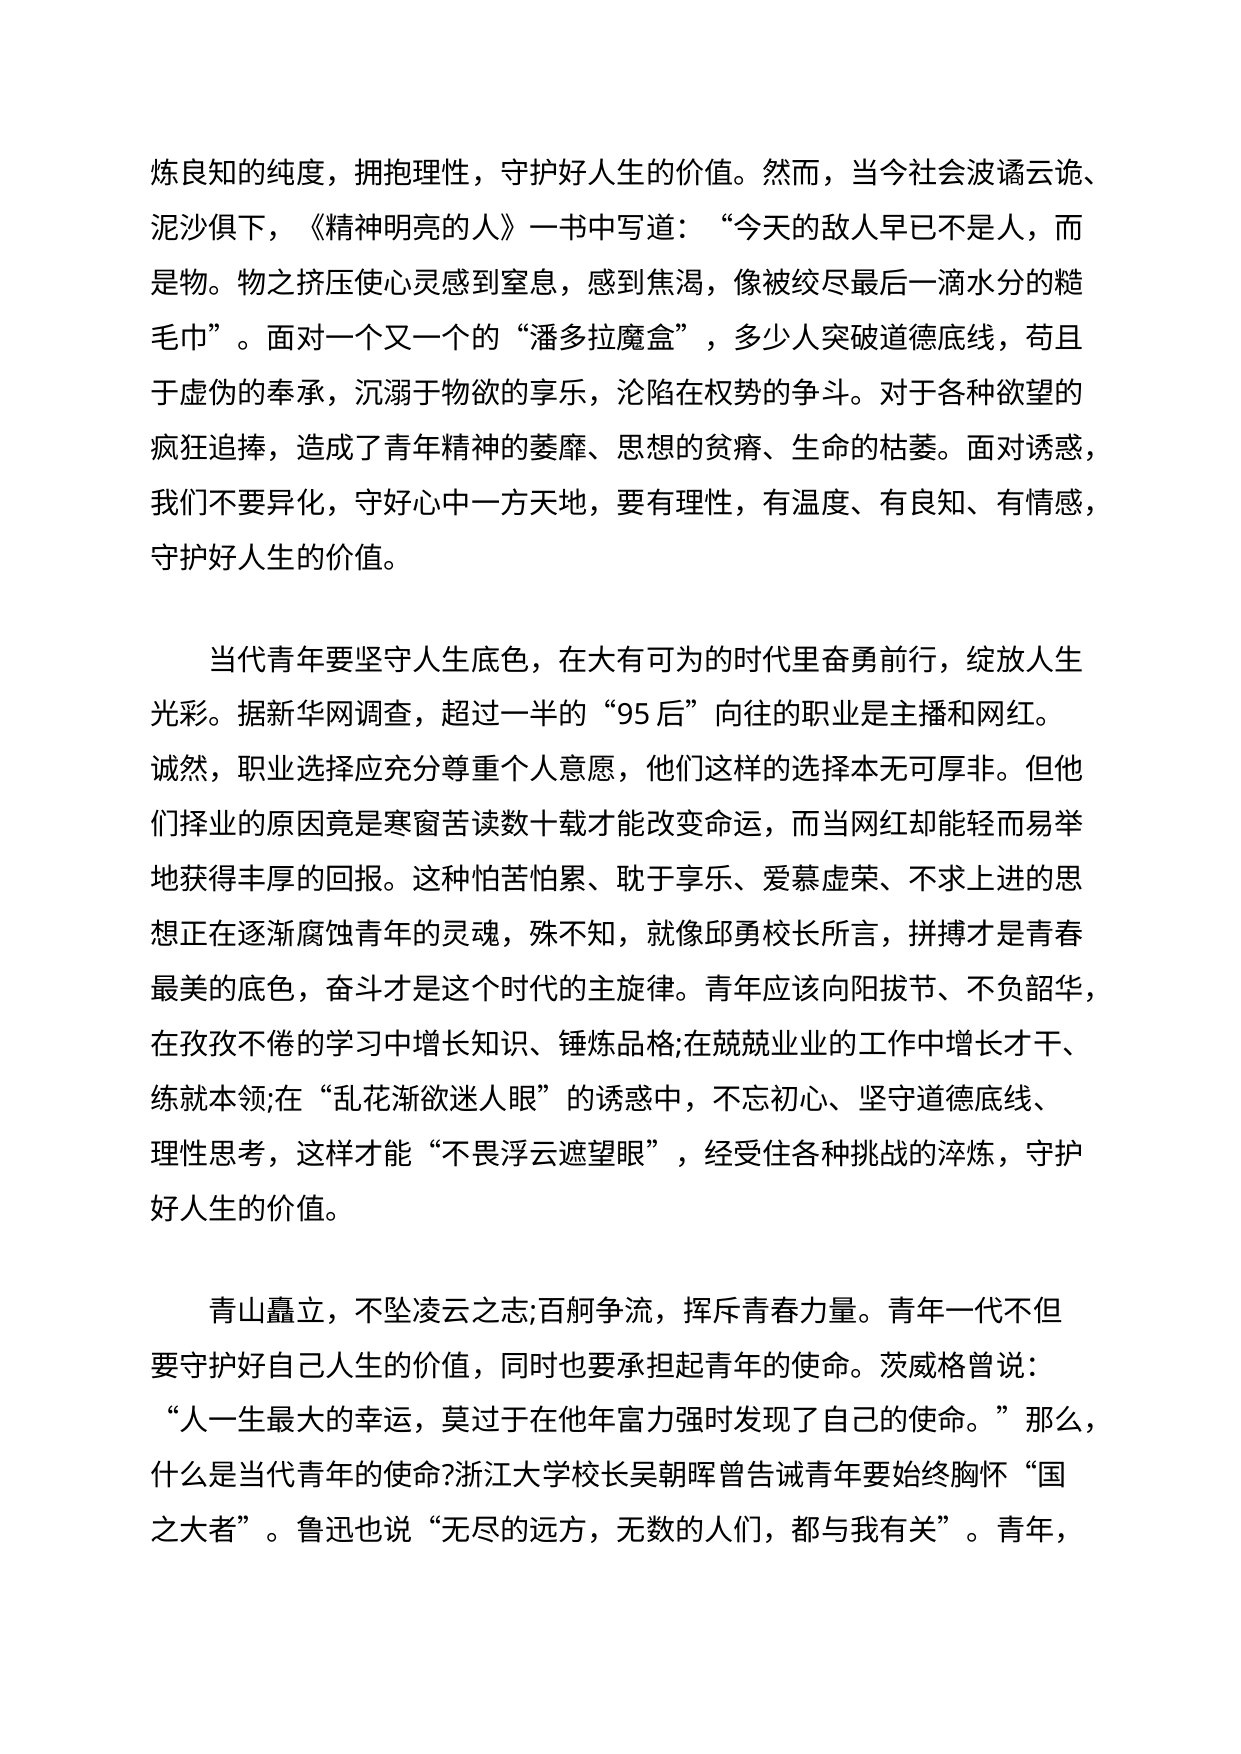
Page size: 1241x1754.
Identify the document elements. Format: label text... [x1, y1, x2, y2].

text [150, 150, 1090, 577]
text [150, 1287, 1090, 1549]
text 当代青年要坚守人生底色，在大有可为的时代里奋勇前行，绽放人生光彩。据新华网调查，超过一半的“95后”向往的职业是主播和网红。诚然，职业选择应充分尊重个人意愿，他们这样的选择本无可厚非。但他们择业的原因竟是寒窗苦读数十载才能改变命运，而当网红却能轻而易举地获得丰厚的回报。这种怕苦怕累、耽于享乐、爱慕虚荣、不求上进的思想正在逐渐腐蚀青年的灵魂，殊不知，就像邱勇校长所言，拼搏才是青春最美的底色，奋斗才是这个时代的主旋律。青年应该向阳拔节、不负韶华，在孜孜不倦的学习中增长知识、锤炼品格;在兢兢业业的工作中增长才干、练就本领;在“乱花渐欲迷人眼”的诱惑中，不忘初心、坚守道德底线、理性思考，这样才能“不畏浮云遮望眼”，经受住各种挑战的淬炼，守护好人生的价值。 [150, 636, 1090, 1228]
